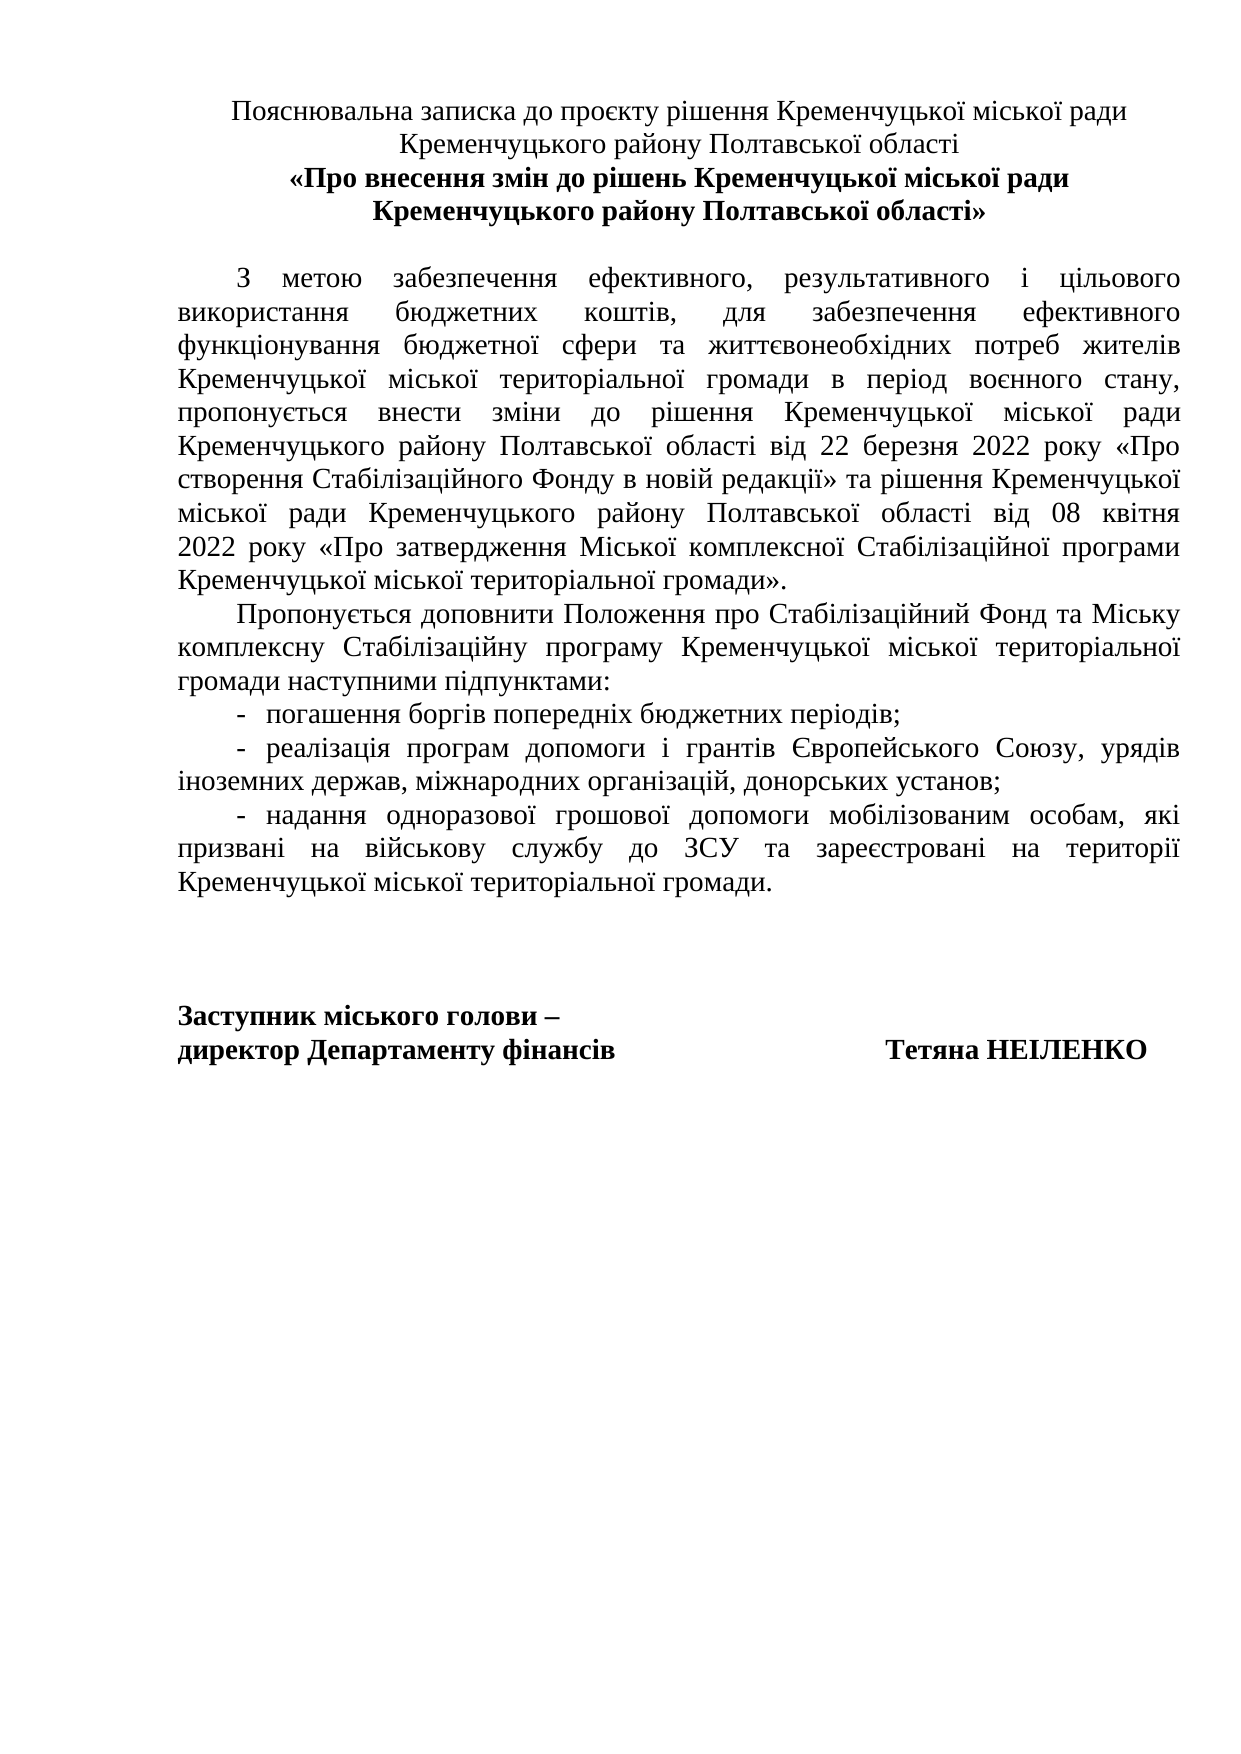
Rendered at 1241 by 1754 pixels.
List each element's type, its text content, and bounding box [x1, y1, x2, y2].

text З метою забезпечення ефективного, результативного і цільового використання бюджетних коштів, для забезпечення ефективного функціонування бюджетної сфери та життєвонеобхідних потреб жителів Кременчуцької міської територіальної громади в період воєнного стану, пропонується внести зміни до рішення Кременчуцької міської ради Кременчуцького району Полтавської області від 22 березня 2022 року «Про створення Стабілізаційного Фонду в новій редакції» та рішення Кременчуцької міської ради Кременчуцького району Полтавської області від 08 квітня 2022 року «Про затвердження Міської комплексної Стабілізаційної програми Кременчуцької міської територіальної громади». [177, 260, 1181, 596]
list погашення боргів попередніх бюджетних періодів; [177, 696, 1181, 730]
text директор Департаменту фінансів Тетяна НЕІЛЕНКО [177, 1032, 1181, 1065]
text «Про внесення змін до рішень Кременчуцької міської ради Кременчуцького району Полтавської області» [177, 160, 1181, 227]
list надання одноразової грошової допомоги мобілізованим особам, які призвані на військову службу до ЗСУ та зареєстровані на території Кременчуцької міської територіальної громади. [177, 797, 1181, 898]
list реалізація програм допомоги і грантів Європейського Союзу, урядів іноземних держав, міжнародних організацій, донорських установ; [177, 730, 1181, 797]
text Пояснювальна записка до проєкту рішення Кременчуцької міської ради Кременчуцького району Полтавської області [177, 93, 1181, 160]
text Заступник міського голови – [177, 998, 1181, 1032]
text Пропонується доповнити Положення про Стабілізаційний Фонд та Міську комплексну Стабілізаційну програму Кременчуцької міської територіальної громади наступними підпунктами: [177, 596, 1181, 696]
